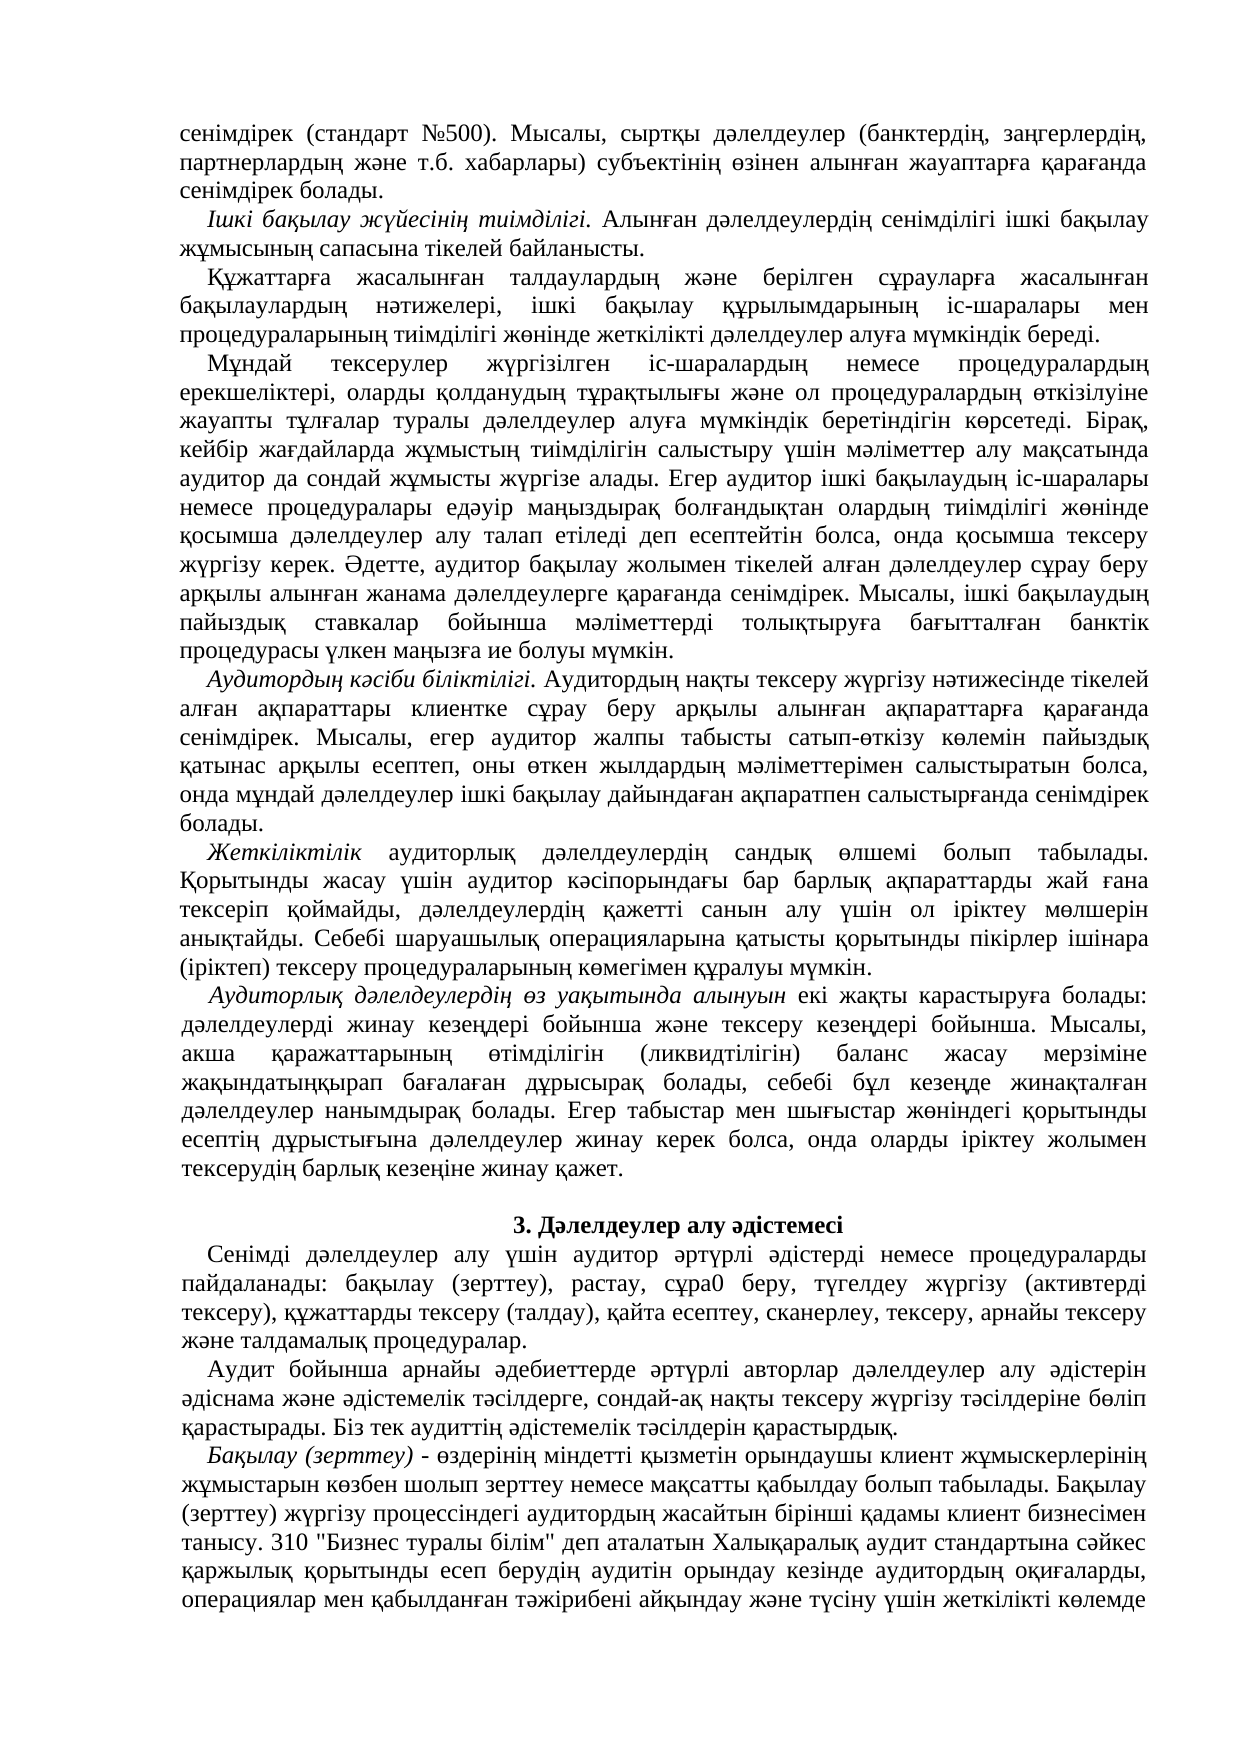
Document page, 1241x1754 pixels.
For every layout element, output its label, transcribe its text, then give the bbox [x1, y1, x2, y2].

text Аудитордың кәсіби біліктілігі. Аудитордың нақты тексеру жүргізу нәтижесінде тікелей алған ақпараттары клиентке сұрау беру арқылы алынған ақпараттарға қарағанда сенімдірек. Мысалы, егер аудитор жалпы табысты сатып-өткізу көлемін пайыздық қатынас арқылы есептеп, оны өткен жылдардың мәліметтерімен салыстыратын болса, онда мұндай дәлелдеулер ішкі бақылау дайындаған ақпаратпен салыстырғанда сенімдірек болады. [179, 664, 1149, 837]
text Мұндай тексерулер жүргізілген іс-шаралардың немесе процедуралардың ерекшеліктері, оларды қолданудың тұрақтылығы және ол процедуралардың өткізілуіне жауапты тұлғалар туралы дәлелдеулер алуға мүмкіндік беретіндігін көрсетеді. Бірақ, кейбір жағдайларда жұмыстың тиімділігін салыстыру үшін мәліметтер алу мақсатында аудитор да сондай жұмысты жүргізе алады. Егер аудитор ішкі бақылаудың іс-шаралары немесе процедуралары едәуір маңыздырақ болғандықтан олардың тиімділігі жөнінде қосымша дәлелдеулер алу талап етіледі деп есептейтін болса, онда қосымша тексеру жүргізу керек. Әдетте, аудитор бақылау жолымен тікелей алған дәлелдеулер сұрау беру арқылы алынған жанама дәлелдеулерге қарағанда сенімдірек. Мысалы, ішкі бақылаудың пайыздық ставкалар бойынша мәліметтерді толықтыруға бағытталған банктік процедурасы үлкен маңызға ие болуы мүмкін. [179, 348, 1149, 664]
text Ішкі бақылау жүйесінің тиімділігі. Алынған дәлелдеулердің сенімділігі ішкі бақылау жұмысының сапасына тікелей байланысты. [179, 204, 1149, 262]
text Аудиторлық дәлелдеулердің өз уақытында алынуын екі жақты карастыруға болады: дәлелдеулерді жинау кезеңдері бойынша және тексеру кезеңдері бойынша. Мысалы, акша қаражаттарының өтімділігін (ликвидтілігін) баланс жасау мерзіміне жақындатыңқырап бағалаған дұрысырақ болады, себебі бұл кезеңде жинақталған дәлелдеулер нанымдырақ болады. Егер табыстар мен шығыстар жөніндегі қорытынды есептің дұрыстығына дәлелдеулер жинау керек болса, онда оларды іріктеу жолымен тексерудің барлық кезеңіне жинау қажет. [181, 981, 1147, 1182]
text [179, 118, 1147, 204]
text 3. Дәлелдеулер алу әдістемесі [181, 1211, 1147, 1239]
text Аудит бойынша арнайы әдебиеттерде әртүрлі авторлар дәлелдеулер алу әдістерін әдіснама және әдістемелік тәсілдерге, сондай-ақ нақты тексеру жүргізу тәсілдеріне бөліп қарастырады. Біз тек аудиттің әдістемелік тәсілдерін қарастырдық. [181, 1354, 1147, 1441]
text Жеткіліктілік аудиторлық дәлелдеулердің сандық өлшемі болып табылады. Қорытынды жасау үшін аудитор кәсіпорындағы бар барлық ақпараттарды жай ғана тексеріп қоймайды, дәлелдеулердің қажетті санын алу үшін ол іріктеу мөлшерін анықтайды. Себебі шаруашылық операцияларына қатысты қорытынды пікірлер ішінара (іріктеп) тексеру процедураларының көмегімен құралуы мүмкін. [179, 837, 1149, 981]
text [181, 1441, 1147, 1613]
text Сенімді дәлелдеулер алу үшін аудитор әртүрлі әдістерді немесе процедураларды пайдаланады: бақылау (зерттеу), растау, сұра0 беру, түгелдеу жүргізу (активтерді тексеру), құжаттарды тексеру (талдау), қайта есептеу, сканерлеу, тексеру, арнайы тексеру және талдамалық процедуралар. [181, 1239, 1147, 1354]
text Құжаттарға жасалынған талдаулардың және берілген сұрауларға жасалынған бақылаулардың нәтижелері, ішкі бақылау құрылымдарының іс-шаралары мен процедураларының тиімділігі жөнінде жеткілікті дәлелдеулер алуға мүмкіндік береді. [179, 262, 1149, 348]
